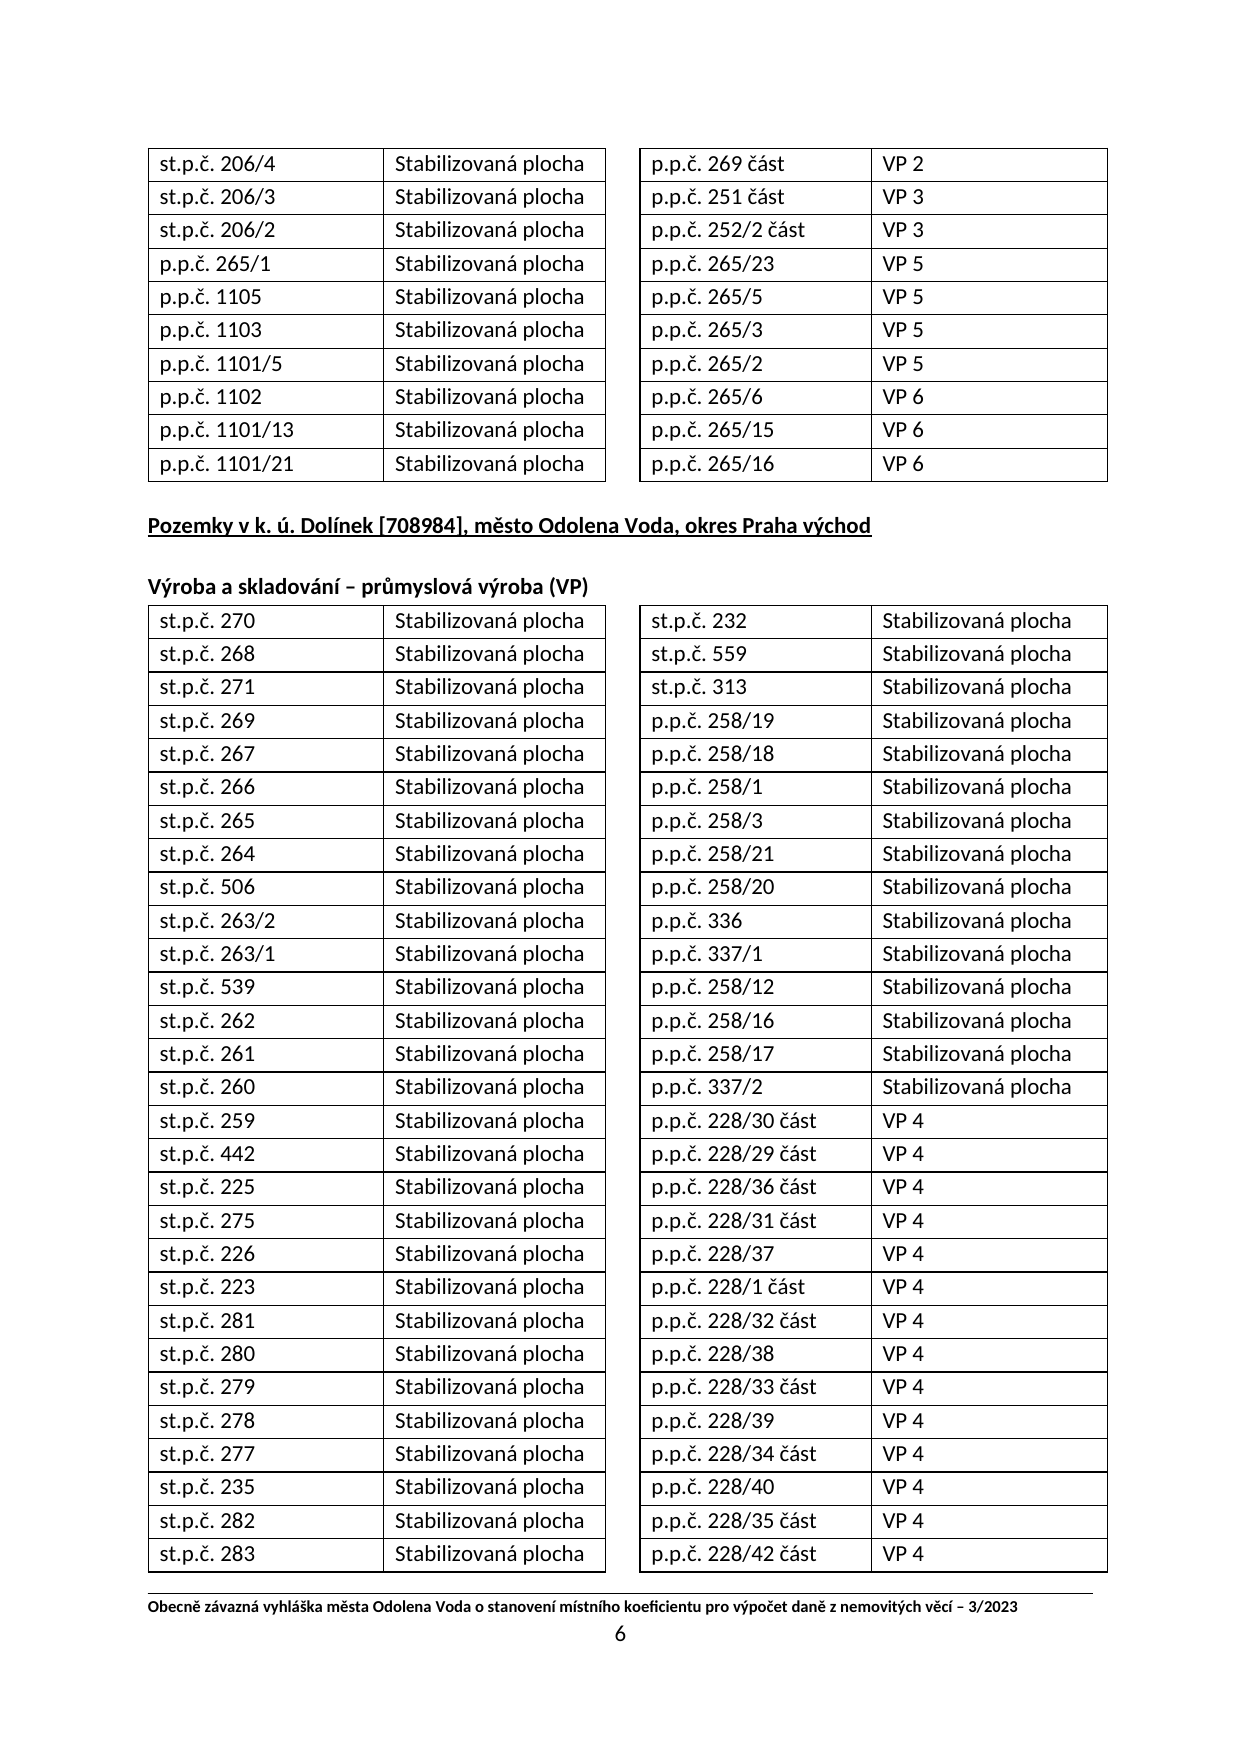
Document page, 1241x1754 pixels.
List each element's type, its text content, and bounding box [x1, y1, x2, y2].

table_cell Stabilizovaná plocha [384, 1206, 605, 1238]
table_cell p.p.č. 265/6 [641, 382, 871, 414]
table_cell Stabilizovaná plocha [384, 282, 605, 314]
table_cell p.p.č. 1101/21 [149, 449, 383, 481]
table_cell [606, 1171, 639, 1205]
table_cell Stabilizovaná plocha [384, 839, 605, 871]
table_cell Stabilizovaná plocha [872, 1006, 1107, 1038]
table_cell p.p.č. 228/39 [641, 1406, 871, 1438]
table_header Stabilizovaná plocha [872, 606, 1107, 638]
table_cell [606, 1071, 639, 1105]
table_cell VP 4 [872, 1406, 1107, 1438]
table_cell p.p.č. 228/36 část [641, 1173, 871, 1205]
table_cell st.p.č. 235 [149, 1473, 383, 1505]
table_cell VP 3 [872, 182, 1107, 214]
table_cell Stabilizovaná plocha [384, 1506, 605, 1538]
table_cell [606, 838, 639, 871]
table_cell p.p.č. 228/35 část [641, 1506, 871, 1538]
table_cell VP 5 [872, 315, 1107, 348]
table_cell Stabilizovaná plocha [384, 1139, 605, 1171]
table_cell Stabilizovaná plocha [384, 806, 605, 838]
table_cell Stabilizovaná plocha [384, 1306, 605, 1338]
table_cell [606, 1405, 639, 1438]
table_cell Stabilizovaná plocha [384, 773, 605, 805]
table_cell p.p.č. 228/29 část [641, 1139, 871, 1171]
table_cell st.p.č. 261 [149, 1039, 383, 1071]
table_cell st.p.č. 442 [149, 1139, 383, 1171]
table_cell st.p.č. 282 [149, 1506, 383, 1538]
table_cell p.p.č. 337/2 [641, 1073, 871, 1105]
table_cell p.p.č. 258/1 [641, 773, 871, 805]
table_cell p.p.č. 228/30 část [641, 1106, 871, 1138]
table_cell Stabilizovaná plocha [872, 839, 1107, 871]
table_cell VP 2 [872, 149, 1107, 181]
table_cell [606, 705, 639, 738]
table_cell Stabilizovaná plocha [872, 939, 1107, 971]
table_cell [606, 871, 639, 905]
table_cell [606, 1538, 639, 1571]
table_cell [606, 348, 639, 381]
table_cell VP 4 [872, 1473, 1107, 1505]
table_cell [606, 281, 639, 314]
table_cell st.p.č. 278 [149, 1406, 383, 1438]
table_cell st.p.č. 225 [149, 1173, 383, 1205]
table_cell Stabilizovaná plocha [872, 773, 1107, 805]
table_cell st.p.č. 263/1 [149, 939, 383, 971]
table_cell [606, 148, 639, 181]
table_cell p.p.č. 265/2 [641, 349, 871, 381]
table_cell Stabilizovaná plocha [384, 315, 605, 348]
table_cell VP 4 [872, 1173, 1107, 1205]
table_cell [606, 1471, 639, 1505]
table_cell p.p.č. 265/23 [641, 249, 871, 281]
table_cell Stabilizovaná plocha [384, 739, 605, 771]
table_cell [606, 938, 639, 971]
table_cell Stabilizovaná plocha [384, 1473, 605, 1505]
table_cell Stabilizovaná plocha [872, 1039, 1107, 1071]
table_cell Stabilizovaná plocha [872, 873, 1107, 905]
table_cell st.p.č. 226 [149, 1239, 383, 1271]
table_cell st.p.č. 262 [149, 1006, 383, 1038]
table_cell st.p.č. 281 [149, 1306, 383, 1338]
table_cell st.p.č. 260 [149, 1073, 383, 1105]
table_cell VP 4 [872, 1206, 1107, 1238]
table_cell VP 4 [872, 1373, 1107, 1405]
table_cell p.p.č. 228/37 [641, 1239, 871, 1271]
table_cell st.p.č. 265 [149, 806, 383, 838]
table_cell p.p.č. 258/21 [641, 839, 871, 871]
table_cell st.p.č. 559 [641, 639, 871, 671]
table_cell Stabilizovaná plocha [384, 1239, 605, 1271]
text Výroba a skladování – průmyslová výroba (VP) [148, 572, 1093, 601]
table_cell Stabilizovaná plocha [384, 449, 605, 481]
table_cell [606, 1205, 639, 1238]
table_cell st.p.č. 206/3 [149, 182, 383, 214]
table_cell st.p.č. 268 [149, 639, 383, 671]
table_cell Stabilizovaná plocha [384, 1106, 605, 1138]
table_cell Stabilizovaná plocha [384, 1073, 605, 1105]
table_cell Stabilizovaná plocha [384, 639, 605, 671]
table_cell p.p.č. 228/34 část [641, 1439, 871, 1471]
table_cell [606, 181, 639, 214]
table_cell Stabilizovaná plocha [384, 1406, 605, 1438]
table_header [606, 605, 639, 638]
table_cell Stabilizovaná plocha [384, 706, 605, 738]
table_cell [606, 1238, 639, 1271]
table_cell [606, 381, 639, 414]
table_cell p.p.č. 258/20 [641, 873, 871, 905]
table_cell st.p.č. 267 [149, 739, 383, 771]
table_cell p.p.č. 1102 [149, 382, 383, 414]
table_cell st.p.č. 275 [149, 1206, 383, 1238]
table_cell VP 5 [872, 249, 1107, 281]
table_cell Stabilizovaná plocha [872, 806, 1107, 838]
table_cell st.p.č. 223 [149, 1273, 383, 1305]
table_cell p.p.č. 251 část [641, 182, 871, 214]
table_header Stabilizovaná plocha [384, 606, 605, 638]
table_cell VP 5 [872, 349, 1107, 381]
table_cell p.p.č. 228/40 [641, 1473, 871, 1505]
table_cell [606, 448, 639, 481]
table_cell VP 4 [872, 1139, 1107, 1171]
table_cell Stabilizovaná plocha [872, 906, 1107, 938]
table_cell p.p.č. 258/17 [641, 1039, 871, 1071]
table_cell [606, 214, 639, 248]
table_cell st.p.č. 263/2 [149, 906, 383, 938]
table_cell Stabilizovaná plocha [384, 939, 605, 971]
table_cell p.p.č. 258/16 [641, 1006, 871, 1038]
table_header st.p.č. 232 [641, 606, 871, 638]
table_cell st.p.č. 206/4 [149, 149, 383, 181]
table_cell VP 4 [872, 1273, 1107, 1305]
table_cell [606, 1305, 639, 1338]
table_cell VP 4 [872, 1239, 1107, 1271]
table_cell [606, 738, 639, 771]
table_cell p.p.č. 1101/5 [149, 349, 383, 381]
table_cell [606, 771, 639, 805]
table_cell Stabilizovaná plocha [384, 1273, 605, 1305]
table_cell Stabilizovaná plocha [872, 739, 1107, 771]
text Pozemky v k. ú. Dolínek [708984], město Odolena Voda, okres Praha východ [148, 511, 1093, 539]
table_cell Stabilizovaná plocha [872, 706, 1107, 738]
table_cell VP 6 [872, 449, 1107, 481]
table_cell p.p.č. 228/33 část [641, 1373, 871, 1405]
table_cell [606, 1271, 639, 1305]
table_cell st.p.č. 313 [641, 673, 871, 705]
table_cell st.p.č. 271 [149, 673, 383, 705]
table_cell VP 4 [872, 1539, 1107, 1571]
table_cell [606, 971, 639, 1005]
table_cell Stabilizovaná plocha [384, 249, 605, 281]
table_cell st.p.č. 264 [149, 839, 383, 871]
table_cell Stabilizovaná plocha [384, 382, 605, 414]
table_cell p.p.č. 228/32 část [641, 1306, 871, 1338]
table_cell st.p.č. 280 [149, 1339, 383, 1371]
table_cell Stabilizovaná plocha [384, 873, 605, 905]
table_cell p.p.č. 228/1 část [641, 1273, 871, 1305]
table_cell [606, 905, 639, 938]
table_cell p.p.č. 252/2 část [641, 215, 871, 248]
table_cell p.p.č. 1103 [149, 315, 383, 348]
table_cell Stabilizovaná plocha [872, 1073, 1107, 1105]
table_cell st.p.č. 266 [149, 773, 383, 805]
table_cell p.p.č. 269 část [641, 149, 871, 181]
table_cell [606, 248, 639, 281]
table_cell VP 6 [872, 382, 1107, 414]
table_cell Stabilizovaná plocha [384, 215, 605, 248]
table_cell p.p.č. 1101/13 [149, 415, 383, 448]
table_cell VP 3 [872, 215, 1107, 248]
table_cell p.p.č. 228/31 část [641, 1206, 871, 1238]
table_cell [606, 1138, 639, 1171]
table_header st.p.č. 270 [149, 606, 383, 638]
table_cell VP 4 [872, 1306, 1107, 1338]
table_cell p.p.č. 265/5 [641, 282, 871, 314]
table_cell p.p.č. 265/16 [641, 449, 871, 481]
table_cell p.p.č. 265/3 [641, 315, 871, 348]
table_cell [606, 1371, 639, 1405]
table_cell Stabilizovaná plocha [384, 1339, 605, 1371]
table_cell st.p.č. 279 [149, 1373, 383, 1405]
table_cell Stabilizovaná plocha [384, 415, 605, 448]
table_cell Stabilizovaná plocha [384, 973, 605, 1005]
table_cell [606, 805, 639, 838]
table_cell VP 4 [872, 1106, 1107, 1138]
table_cell Stabilizovaná plocha [384, 906, 605, 938]
table_cell [606, 1005, 639, 1038]
table_cell Stabilizovaná plocha [384, 1439, 605, 1471]
table_cell [606, 1505, 639, 1538]
table_cell st.p.č. 506 [149, 873, 383, 905]
table_cell Stabilizovaná plocha [384, 1373, 605, 1405]
table_cell Stabilizovaná plocha [872, 973, 1107, 1005]
table_cell Stabilizovaná plocha [872, 639, 1107, 671]
table_cell p.p.č. 228/42 část [641, 1539, 871, 1571]
table_cell [606, 1105, 639, 1138]
table_cell Stabilizovaná plocha [872, 673, 1107, 705]
table_cell st.p.č. 277 [149, 1439, 383, 1471]
table_cell st.p.č. 259 [149, 1106, 383, 1138]
table_cell p.p.č. 337/1 [641, 939, 871, 971]
table_cell VP 5 [872, 282, 1107, 314]
table_cell Stabilizovaná plocha [384, 1006, 605, 1038]
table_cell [384, 149, 605, 181]
table_cell [606, 1338, 639, 1371]
table_cell p.p.č. 265/1 [149, 249, 383, 281]
table_cell p.p.č. 336 [641, 906, 871, 938]
table_cell VP 4 [872, 1439, 1107, 1471]
table_cell Stabilizovaná plocha [384, 182, 605, 214]
table_cell p.p.č. 228/38 [641, 1339, 871, 1371]
table_cell [606, 1038, 639, 1071]
table_cell st.p.č. 283 [149, 1539, 383, 1571]
table_cell Stabilizovaná plocha [384, 1173, 605, 1205]
table_cell st.p.č. 206/2 [149, 215, 383, 248]
table_cell Stabilizovaná plocha [384, 1039, 605, 1071]
table_cell VP 4 [872, 1506, 1107, 1538]
table_cell p.p.č. 265/15 [641, 415, 871, 448]
table_cell [606, 638, 639, 671]
table_cell p.p.č. 258/18 [641, 739, 871, 771]
table_cell p.p.č. 258/3 [641, 806, 871, 838]
table_cell Stabilizovaná plocha [384, 673, 605, 705]
table_cell p.p.č. 1105 [149, 282, 383, 314]
table_cell st.p.č. 269 [149, 706, 383, 738]
table_cell [606, 671, 639, 705]
table_cell [606, 314, 639, 348]
table_cell p.p.č. 258/12 [641, 973, 871, 1005]
table_cell VP 4 [872, 1339, 1107, 1371]
table_cell [606, 1438, 639, 1471]
table_cell Stabilizovaná plocha [384, 349, 605, 381]
table_cell [606, 414, 639, 448]
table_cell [384, 1539, 605, 1571]
table_cell st.p.č. 539 [149, 973, 383, 1005]
table_cell VP 6 [872, 415, 1107, 448]
table_cell p.p.č. 258/19 [641, 706, 871, 738]
